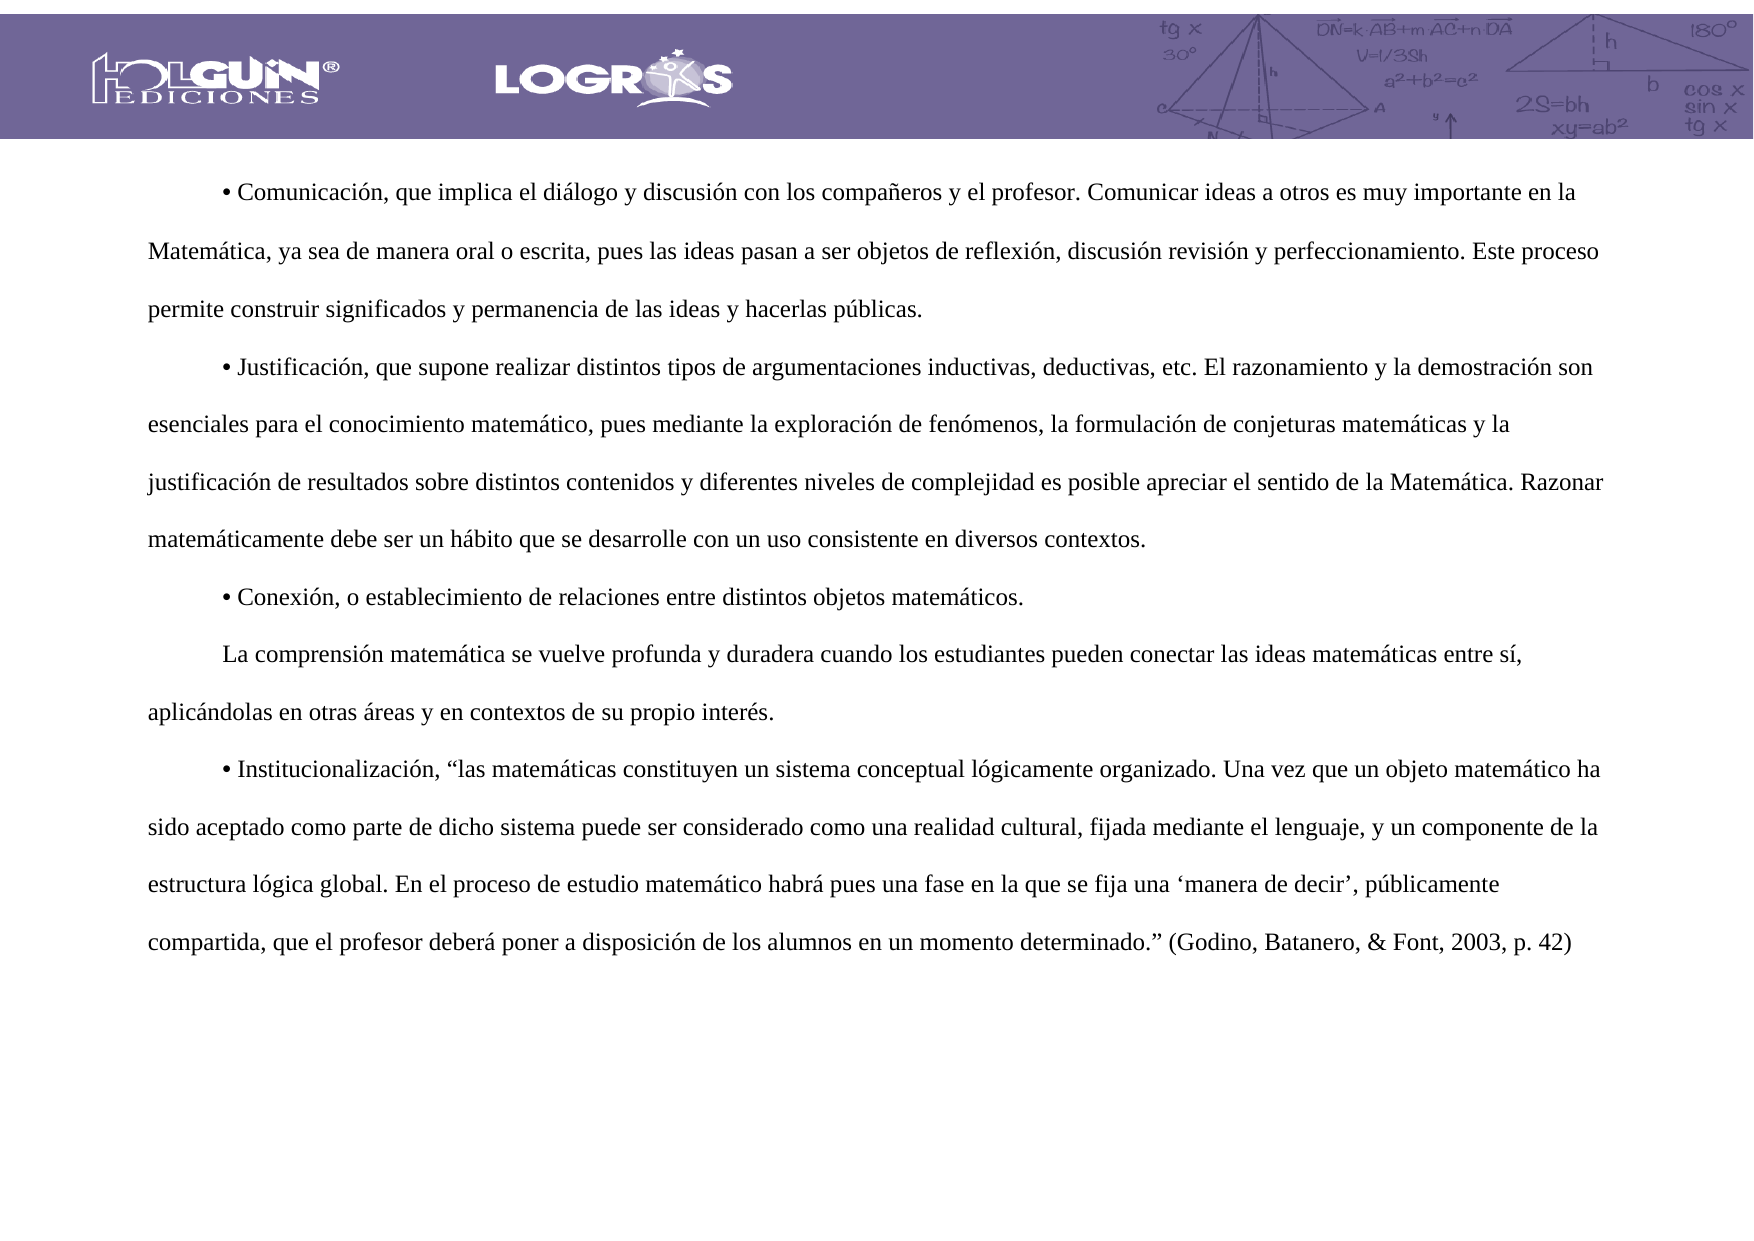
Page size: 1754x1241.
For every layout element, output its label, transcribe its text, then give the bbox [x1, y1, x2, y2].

picture [0, 14, 1754, 139]
text • Justificación, que supone realizar distintos tipos de argumentaciones inductivas, deductivas, etc. El razonamiento y la demostración son esenciales para el conocimiento matemático, pues mediante la exploración de fenómenos, la formulación de conjeturas matemáticas y la justificación de resultados sobre distintos contenidos y diferentes niveles de complejidad es posible apreciar el sentido de la Matemática. Razonar matemáticamente debe ser un hábito que se desarrolle con un uso consistente en diversos contextos. [148, 352, 1606, 553]
text • Comunicación, que implica el diálogo y discusión con los compañeros y el profesor. Comunicar ideas a otros es muy importante en la Matemática, ya sea de manera oral o escrita, pues las ideas pasan a ser objetos de reflexión, discusión revisión y perfeccionamiento. Este proceso permite construir significados y permanencia de las ideas y hacerlas públicas. [148, 177, 1606, 323]
text • Institucionalización, “las matemáticas constituyen un sistema conceptual lógicamente organizado. Una vez que un objeto matemático ha sido aceptado como parte de dicho sistema puede ser considerado como una realidad cultural, fijada mediante el lenguaje, y un componente de la estructura lógica global. En el proceso de estudio matemático habrá pues una fase en la que se fija una ‘manera de decir’, públicamente compartida, que el profesor deberá poner a disposición de los alumnos en un momento determinado.” (Godino, Batanero, & Font, 2003, p. 42) [148, 754, 1606, 956]
text • Conexión, o establecimiento de relaciones entre distintos objetos matemáticos. [148, 582, 1606, 611]
text La comprensión matemática se vuelve profunda y duradera cuando los estudiantes pueden conectar las ideas matemáticas entre sí, aplicándolas en otras áreas y en contextos de su propio interés. [148, 639, 1606, 726]
